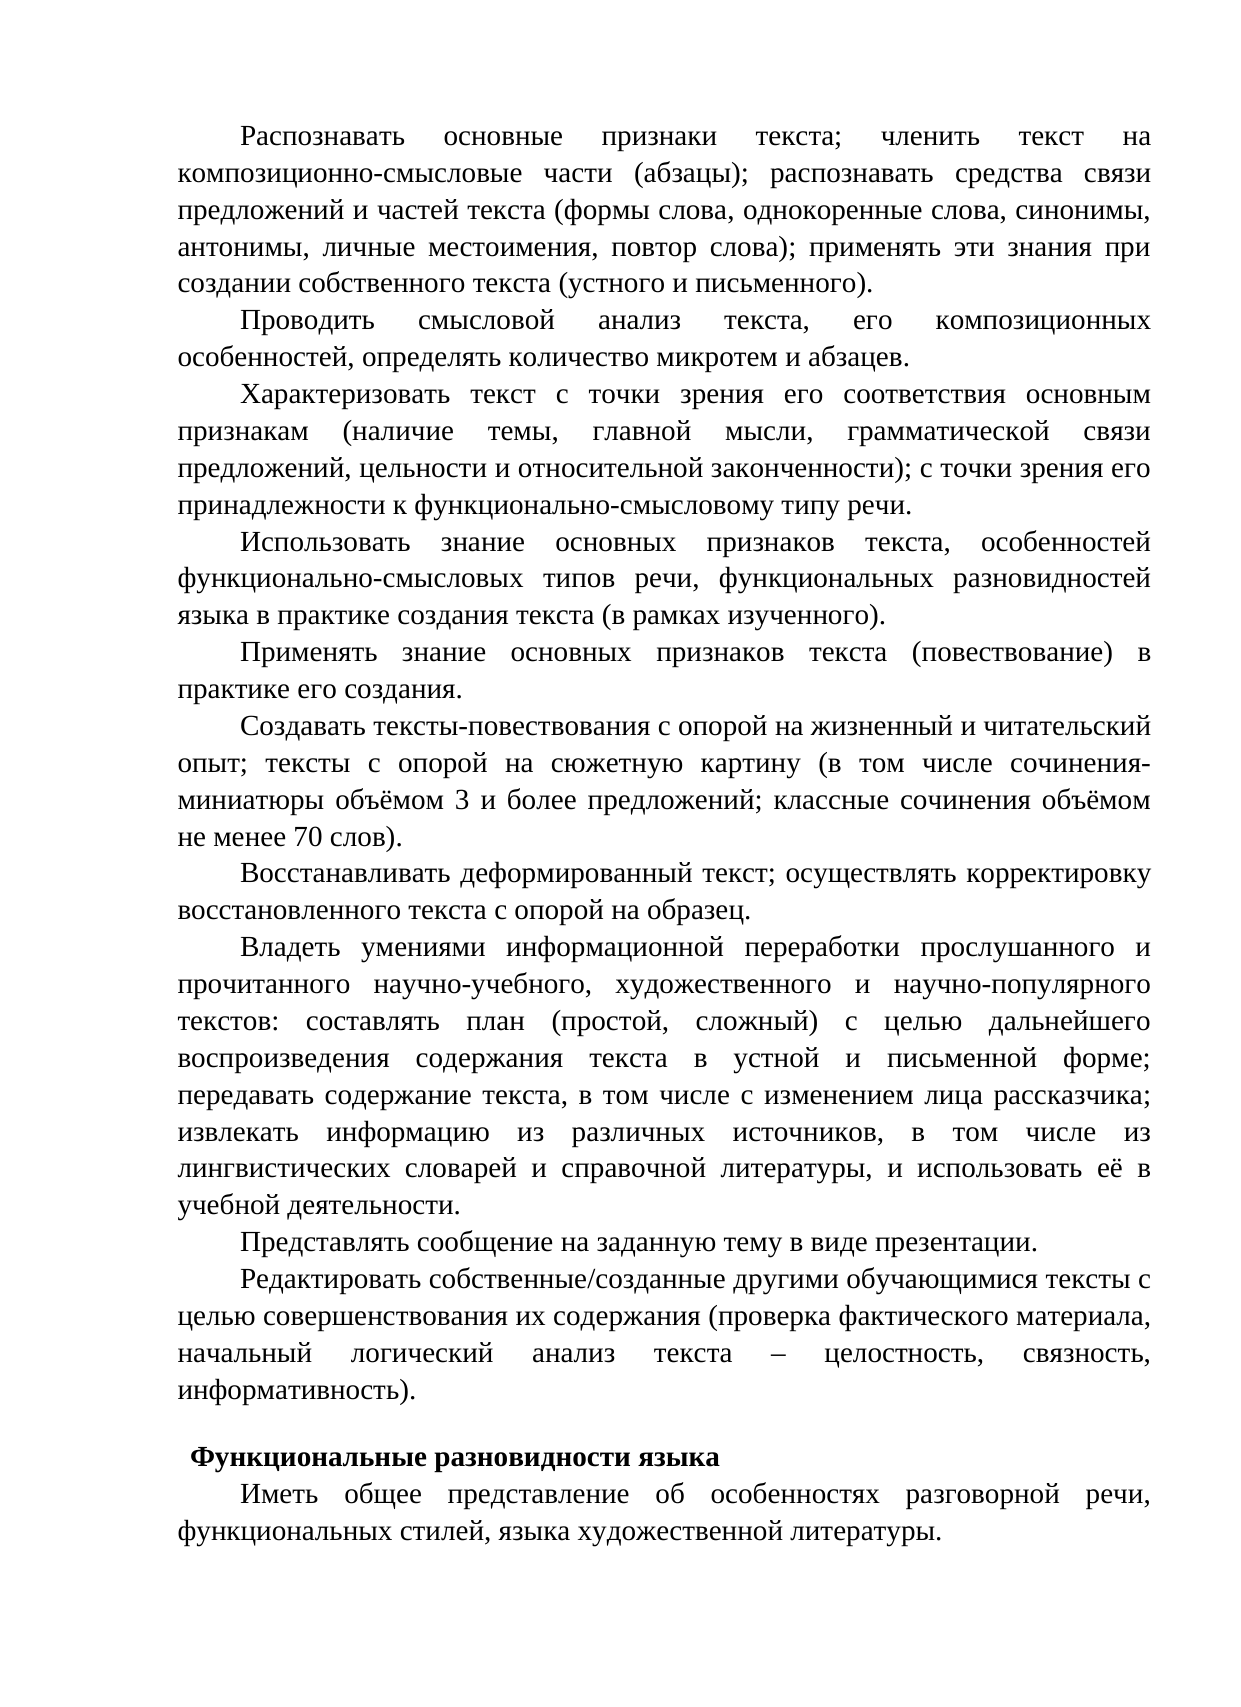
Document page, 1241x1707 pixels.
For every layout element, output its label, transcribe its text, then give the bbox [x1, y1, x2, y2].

text Использовать знание основных признаков текста, особенностей функционально-смысловых типов речи, функциональных разновидностей языка в практике создания текста (в рамках изученного). [177, 524, 1152, 631]
text Восстанавливать деформированный текст; осуществлять корректировку восстановленного текста с опорой на образец. [177, 856, 1152, 926]
text Функциональные разновидности языка [190, 1439, 1152, 1473]
text Владеть умениями информационной переработки прослушанного и прочитанного научно-учебного, художественного и научно-популярного текстов: составлять план (простой, сложный) с целью дальнейшего воспроизведения содержания текста в устной и письменной форме; передавать содержание текста, в том числе с изменением лица рассказчика; извлекать информацию из различных источников, в том числе из лингвистических словарей и справочной литературы, и использовать её в учебной деятельности. [177, 929, 1152, 1221]
text Характеризовать текст с точки зрения его соответствия основным признакам (наличие темы, главной мысли, грамматической связи предложений, цельности и относительной законченности); с точки зрения его принадлежности к функ­ционально-смысловому типу речи. [177, 376, 1152, 520]
text Создавать тексты-повествования с опорой на жизненный и читательский опыт; тексты с опорой на сюжетную картину (в том числе сочинения-миниатюры объёмом 3 и более предложений; классные сочинения объёмом не менее 70 слов). [177, 708, 1152, 852]
text Представлять сообщение на заданную тему в виде презентации. [177, 1224, 1152, 1258]
text Распознавать основные признаки текста; членить текст на композиционно-смысловые части (абзацы); распознавать средства связи предложений и частей текста (формы слова, однокоренные слова, синонимы, антонимы, личные местоимения, повтор слова); применять эти знания при создании собственного текста (устного и письменного). [177, 118, 1152, 299]
text Проводить смысловой анализ текста, его композиционных особенностей, определять количество микротем и абзацев. [177, 302, 1152, 373]
text Редактировать собственные/созданные другими обучающимися тексты с целью совершенствования их содержания (проверка фактического материала, начальный логический анализ текста – целостность, связность, информативность). [177, 1261, 1152, 1405]
text Применять знание основных признаков текста (повествование) в практике его создания. [177, 634, 1152, 705]
text Иметь общее представление об особенностях разговорной речи, функциональных стилей, языка художественной литературы. [177, 1476, 1152, 1547]
